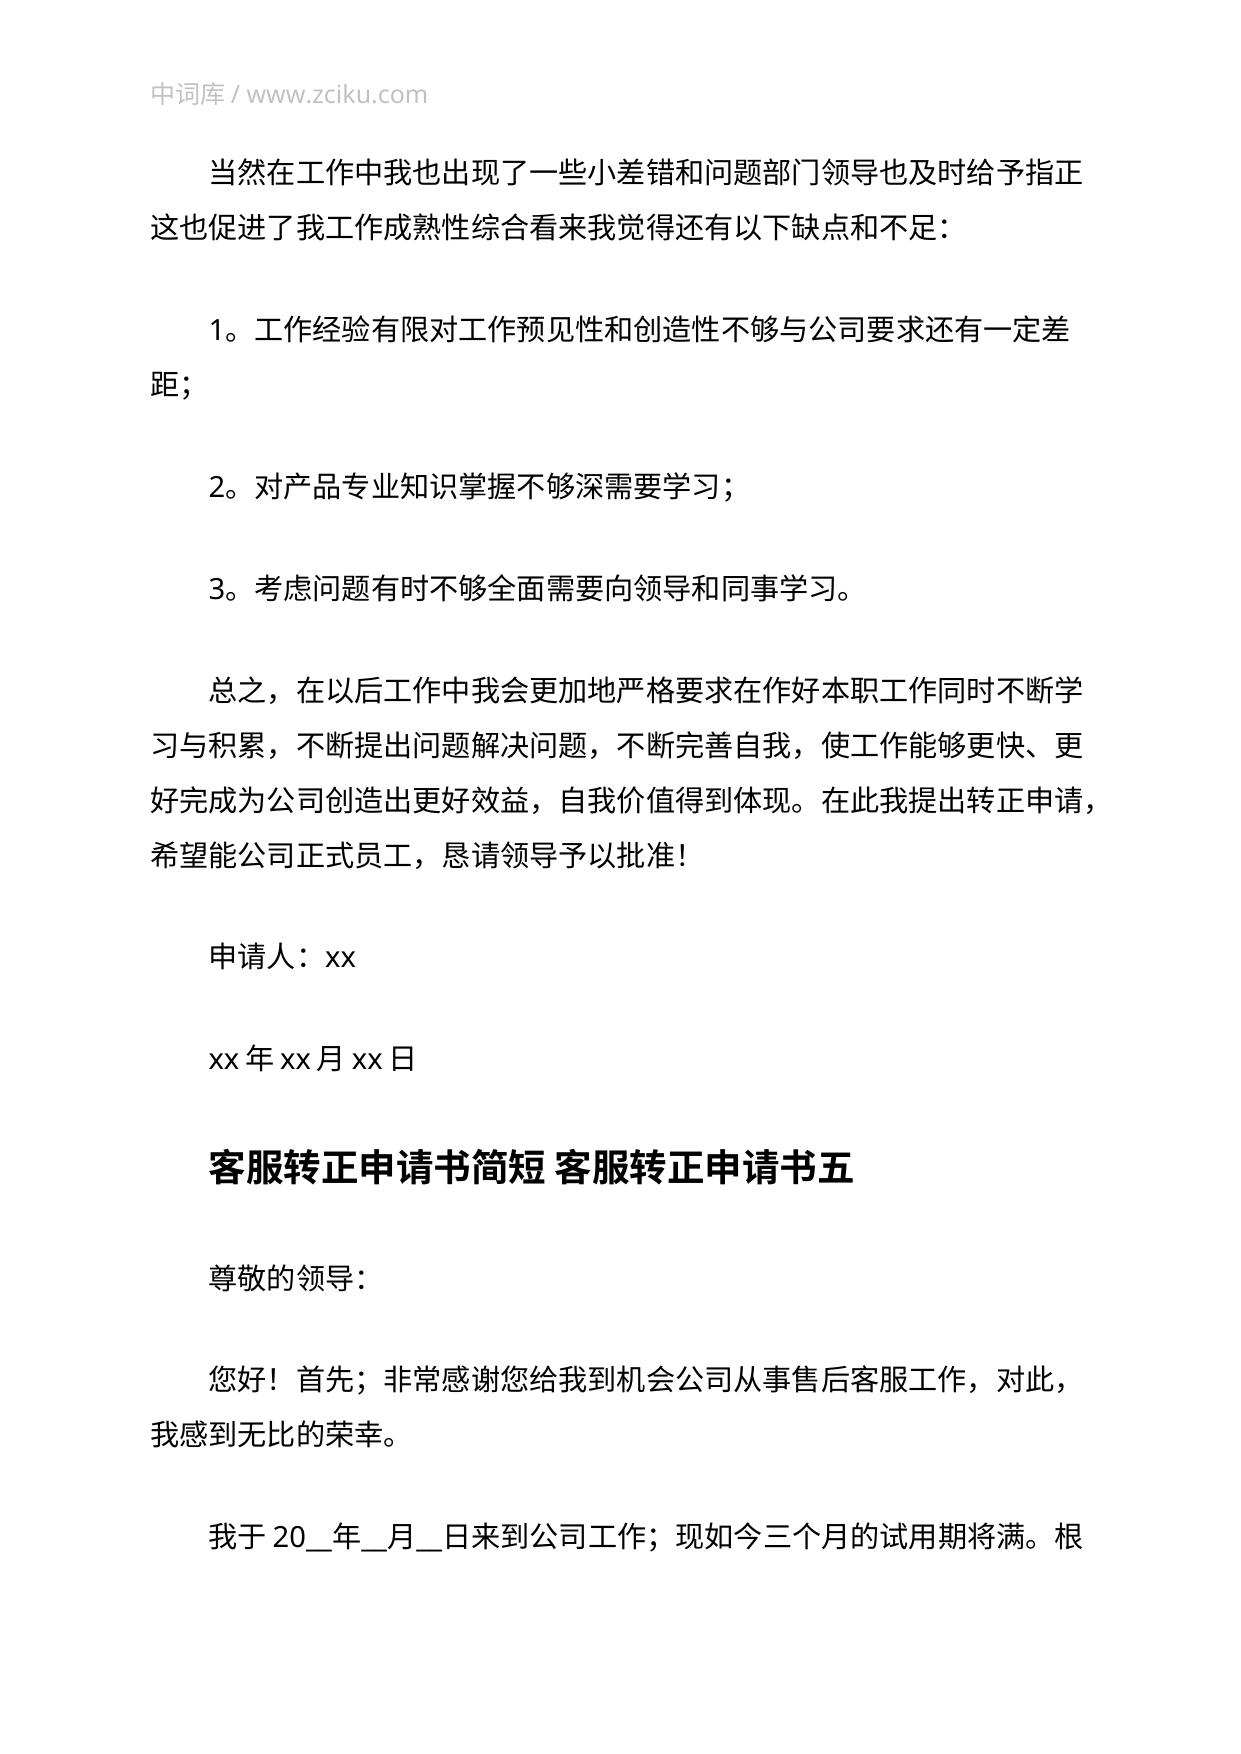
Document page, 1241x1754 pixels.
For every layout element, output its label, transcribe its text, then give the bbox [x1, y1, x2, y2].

text 尊敬的领导： [150, 1255, 1090, 1297]
text xx年xx月xx日 [150, 1036, 1090, 1078]
text 2。对产品专业知识掌握不够深需要学习； [150, 463, 1090, 506]
text 客服转正申请书简短 客服转正申请书五 [150, 1138, 1090, 1192]
text 申请人：xx [150, 934, 1090, 976]
text 当然在工作中我也出现了一些小差错和问题部门领导也及时给予指正这也促进了我工作成熟性综合看来我觉得还有以下缺点和不足： [150, 150, 1090, 247]
text 1。工作经验有限对工作预见性和创造性不够与公司要求还有一定差距； [150, 307, 1090, 404]
text 您好！首先；非常感谢您给我到机会公司从事售后客服工作，对此，我感到无比的荣幸。 [150, 1357, 1090, 1454]
text 总之，在以后工作中我会更加地严格要求在作好本职工作同时不断学习与积累，不断提出问题解决问题，不断完善自我，使工作能够更快、更好完成为公司创造出更好效益，自我价值得到体现。在此我提出转正申请，希望能公司正式员工，恳请领导予以批准！ [150, 667, 1090, 874]
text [150, 1514, 1090, 1556]
text 3。考虑问题有时不够全面需要向领导和同事学习。 [150, 565, 1090, 608]
